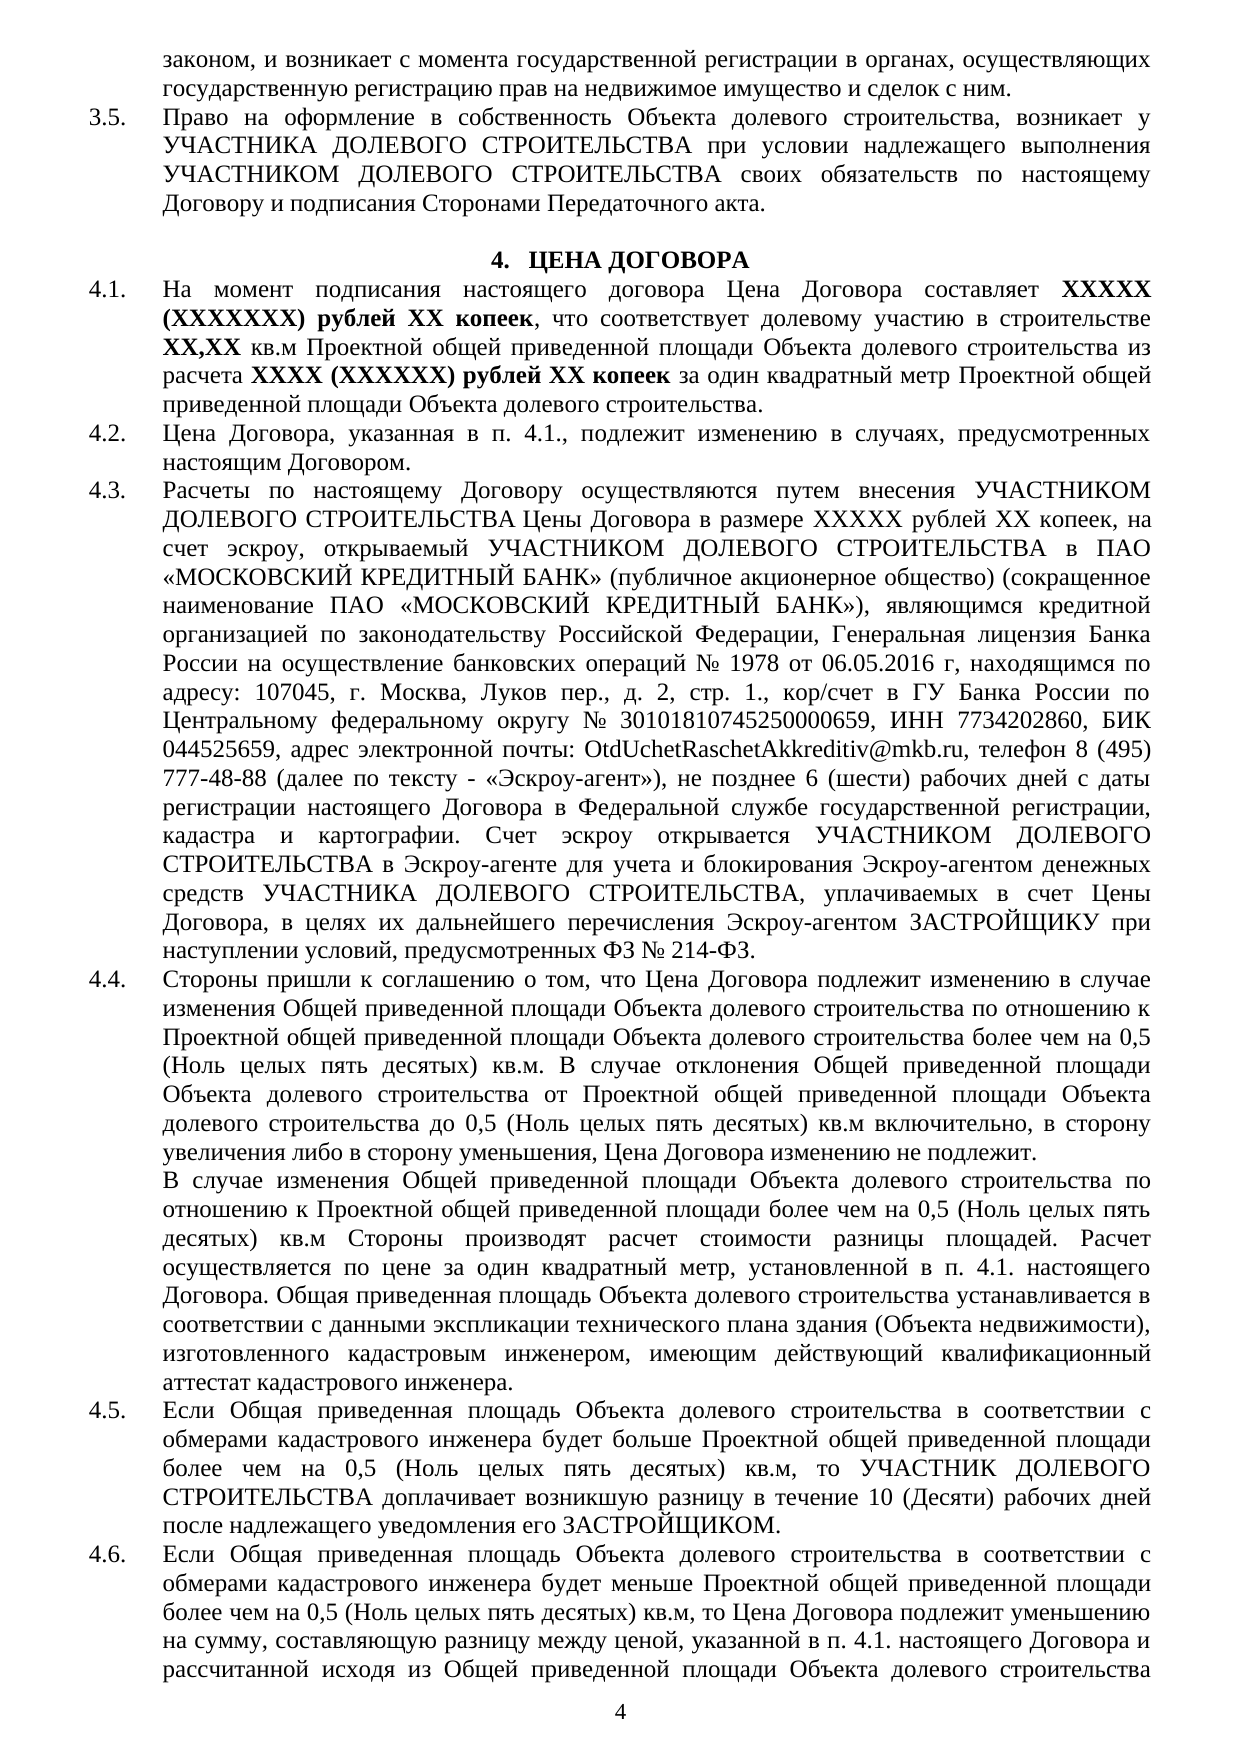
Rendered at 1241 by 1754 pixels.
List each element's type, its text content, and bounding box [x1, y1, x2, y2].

list ЦЕНА ДОГОВОРА [89, 246, 1152, 274]
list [89, 44, 1152, 102]
list На момент подписания настоящего договора Цена Договора составляет ХХХХХ (ХХХХХХХ) рублей ХХ копеек, что соответствует долевому участию в строительстве ХХ,ХХ кв.м Проектной общей приведенной площади Объекта долевого строительства из расчета ХХХХ (ХХХХХХ) рублей ХХ копеек за один квадратный метр Проектной общей приведенной площади Объекта долевого строительства. [89, 274, 1152, 418]
text В случае изменения Общей приведенной площади Объекта долевого строительства по отношению к Проектной общей приведенной площади более чем на 0,5 (Ноль целых пять десятых) кв.м Стороны производят расчет стоимости разницы площадей. Расчет осуществляется по цене за один квадратный метр, установленной в п. 4.1. настоящего Договора. Общая приведенная площадь Объекта долевого строительства устанавливается в соответствии с данными экспликации технического плана здания (Объекта недвижимости), изготовленного кадастровым инженером, имеющим действующий квалификационный аттестат кадастрового инженера. [162, 1166, 1152, 1396]
list Расчеты по настоящему Договору осуществляются путем внесения УЧАСТНИКОМ ДОЛЕВОГО СТРОИТЕЛЬСТВА Цены Договора в размере ХХХХХ рублей ХХ копеек, на счет эскроу, открываемый УЧАСТНИКОМ ДОЛЕВОГО СТРОИТЕЛЬСТВА в ПАО «МОСКОВСКИЙ КРЕДИТНЫЙ БАНК» (публичное акционерное общество) (сокращенное наименование ПАО «МОСКОВСКИЙ КРЕДИТНЫЙ БАНК»), являющимся кредитной организацией по законодательству Российской Федерации, Генеральная лицензия Банка России на осуществление банковских операций № 1978 от 06.05.2016 г, находящимся по адресу: 107045, г. Москва, Луков пер., д. 2, стр. 1., кор/счет в ГУ Банка России по Центральному федеральному округу № 30101810745250000659, ИНН 7734202860, БИК 044525659, адрес электронной почты: OtdUchetRaschetAkkreditiv@mkb.ru, телефон 8 (495) 777-48-88 (далее по тексту - «Эскроу-агент»), не позднее 6 (шести) рабочих дней с даты регистрации настоящего Договора в Федеральной службе государственной регистрации, кадастра и картографии. Счет эскроу открывается УЧАСТНИКОМ ДОЛЕВОГО СТРОИТЕЛЬСТВА в Эскроу-агенте для учета и блокирования Эскроу-агентом денежных средств УЧАСТНИКА ДОЛЕВОГО СТРОИТЕЛЬСТВА, уплачиваемых в счет Цены Договора, в целях их дальнейшего перечисления Эскроу-агентом ЗАСТРОЙЩИКУ при наступлении условий, предусмотренных ФЗ № 214-ФЗ. [89, 476, 1152, 964]
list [89, 1539, 1152, 1683]
list Право на оформление в собственность Объекта долевого строительства, возникает у УЧАСТНИКА ДОЛЕВОГО СТРОИТЕЛЬСТВА при условии надлежащего выполнения УЧАСТНИКОМ ДОЛЕВОГО СТРОИТЕЛЬСТВА своих обязательств по настоящему Договору и подписания Сторонами Передаточного акта. [89, 102, 1152, 217]
list Если Общая приведенная площадь Объекта долевого строительства в соответствии с обмерами кадастрового инженера будет больше Проектной общей приведенной площади более чем на 0,5 (Ноль целых пять десятых) кв.м, то УЧАСТНИК ДОЛЕВОГО СТРОИТЕЛЬСТВА доплачивает возникшую разницу в течение 10 (Десяти) рабочих дней после надлежащего уведомления его ЗАСТРОЙЩИКОМ. [89, 1396, 1152, 1539]
list Цена Договора, указанная в п. 4.1., подлежит изменению в случаях, предусмотренных настоящим Договором. [89, 418, 1152, 476]
list Стороны пришли к соглашению о том, что Цена Договора подлежит изменению в случае изменения Общей приведенной площади Объекта долевого строительства по отношению к Проектной общей приведенной площади Объекта долевого строительства более чем на 0,5 (Ноль целых пять десятых) кв.м. В случае отклонения Общей приведенной площади Объекта долевого строительства от Проектной общей приведенной площади Объекта долевого строительства до 0,5 (Ноль целых пять десятых) кв.м включительно, в сторону увеличения либо в сторону уменьшения, Цена Договора изменению не подлежит. [89, 964, 1152, 1166]
